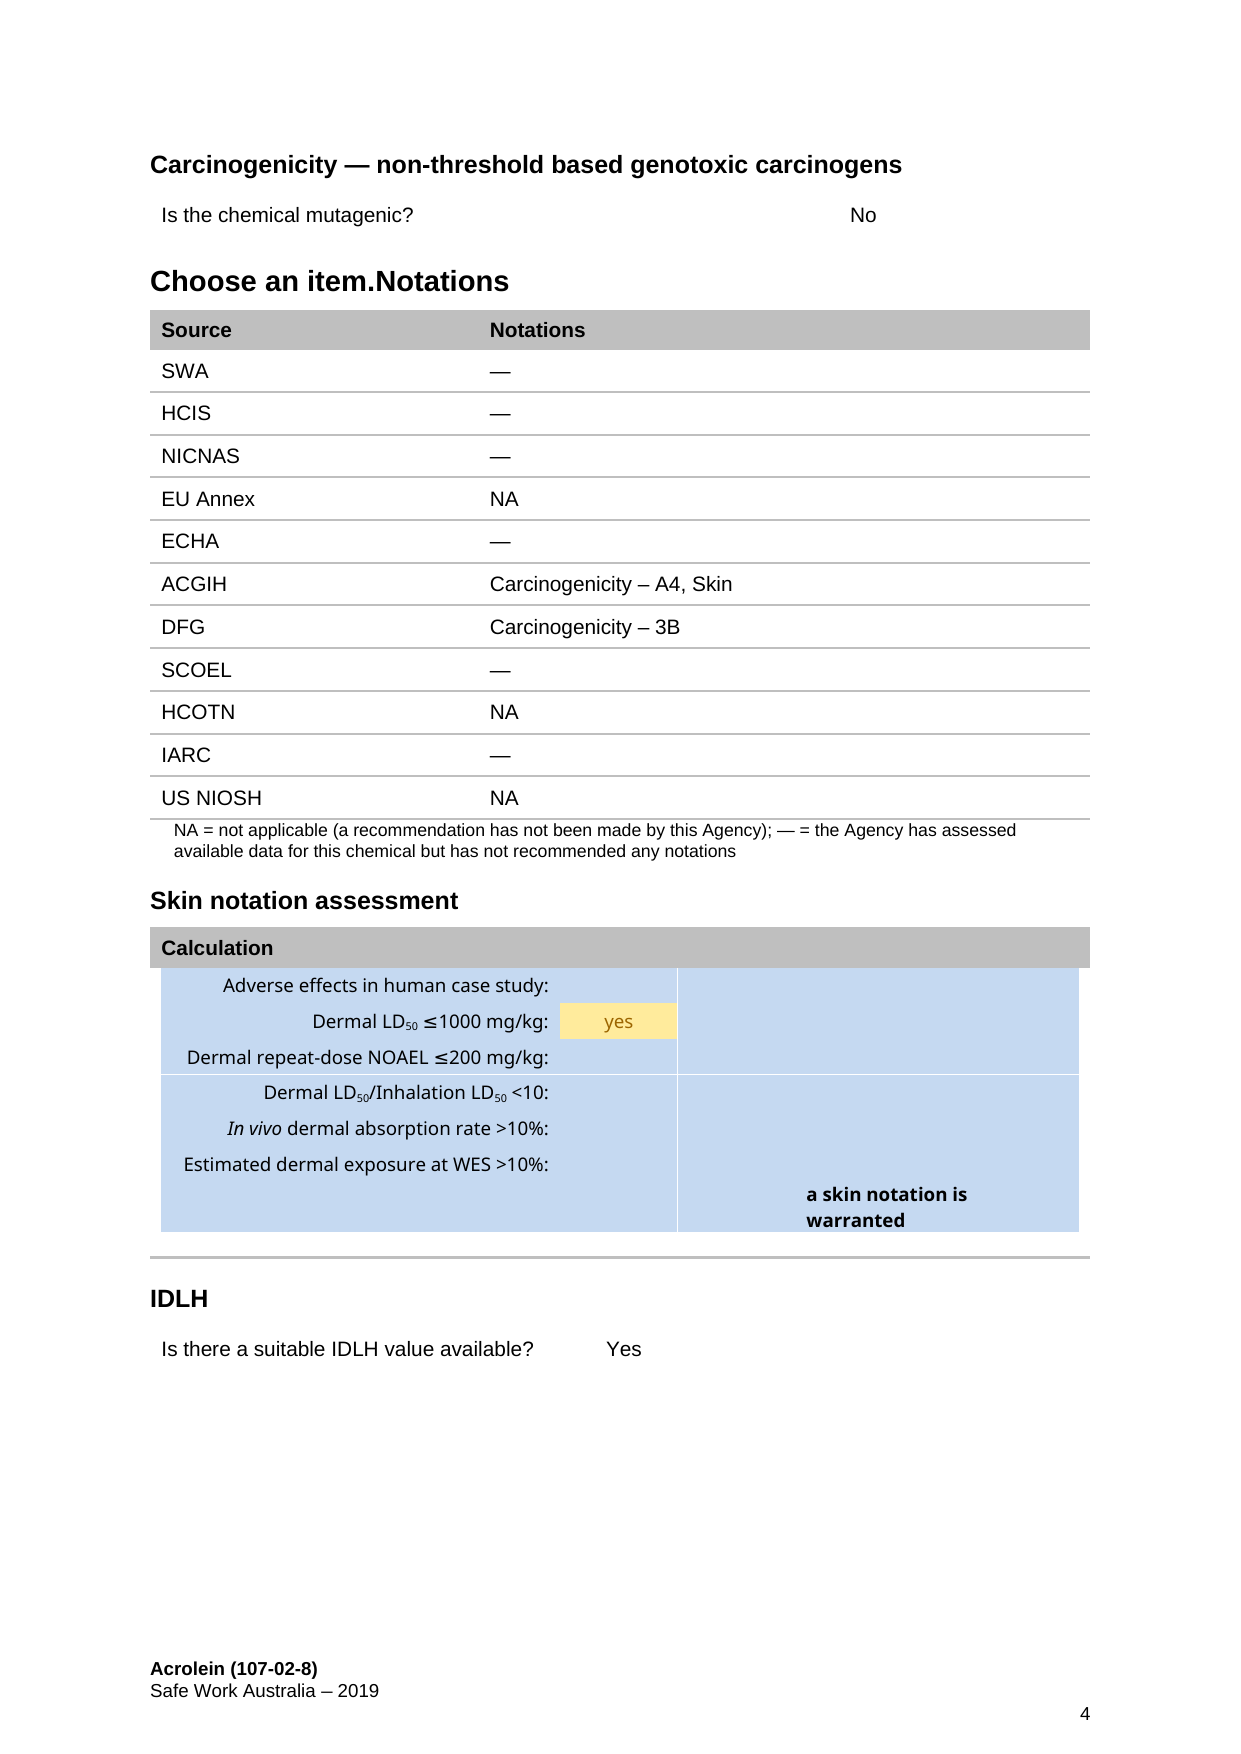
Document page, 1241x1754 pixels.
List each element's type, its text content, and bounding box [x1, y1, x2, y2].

table_cell — [478, 393, 1090, 433]
table_cell — [478, 649, 1090, 690]
subtitle Skin notation assessment [150, 886, 1090, 914]
text NA = not applicable (a recommendation has not been made by this Agency); — = the Agency has assessed available data for this chemical but has not recommended any notations [174, 820, 1090, 861]
table_cell [150, 968, 1090, 1256]
table_cell Carcinogenicity – A4, Skin [478, 564, 1090, 604]
table_cell DFG [150, 606, 478, 647]
table_cell — [478, 436, 1090, 476]
table_cell — [478, 521, 1090, 562]
table_cell ECHA [150, 521, 478, 562]
table_header Is the chemical mutagenic? [150, 191, 839, 238]
table_cell SWA [150, 350, 478, 391]
table_cell Carcinogenicity – 3B [478, 606, 1090, 647]
table_cell NICNAS [150, 436, 478, 476]
table_cell NA [478, 478, 1090, 519]
subtitle IDLH [150, 1283, 1090, 1312]
table_header Source [150, 312, 478, 348]
subtitle Notations [150, 263, 1090, 297]
table_cell SCOEL [150, 649, 478, 690]
table_header Notations [478, 312, 1090, 348]
table_cell HCOTN [150, 692, 478, 732]
table_cell HCIS [150, 393, 478, 433]
table_cell NA [478, 777, 1090, 818]
table_cell US NIOSH [150, 777, 478, 818]
table_cell EU Annex [150, 478, 478, 519]
table_cell — [478, 350, 1090, 391]
table_header Calculation [150, 929, 1090, 966]
subtitle Carcinogenicity — non-threshold based genotoxic carcinogens [150, 150, 1090, 179]
table_header Is there a suitable IDLH value available? [150, 1325, 594, 1372]
table_cell NA [478, 692, 1090, 732]
table_cell ACGIH [150, 564, 478, 604]
table_cell — [478, 735, 1090, 775]
table_cell IARC [150, 735, 478, 775]
